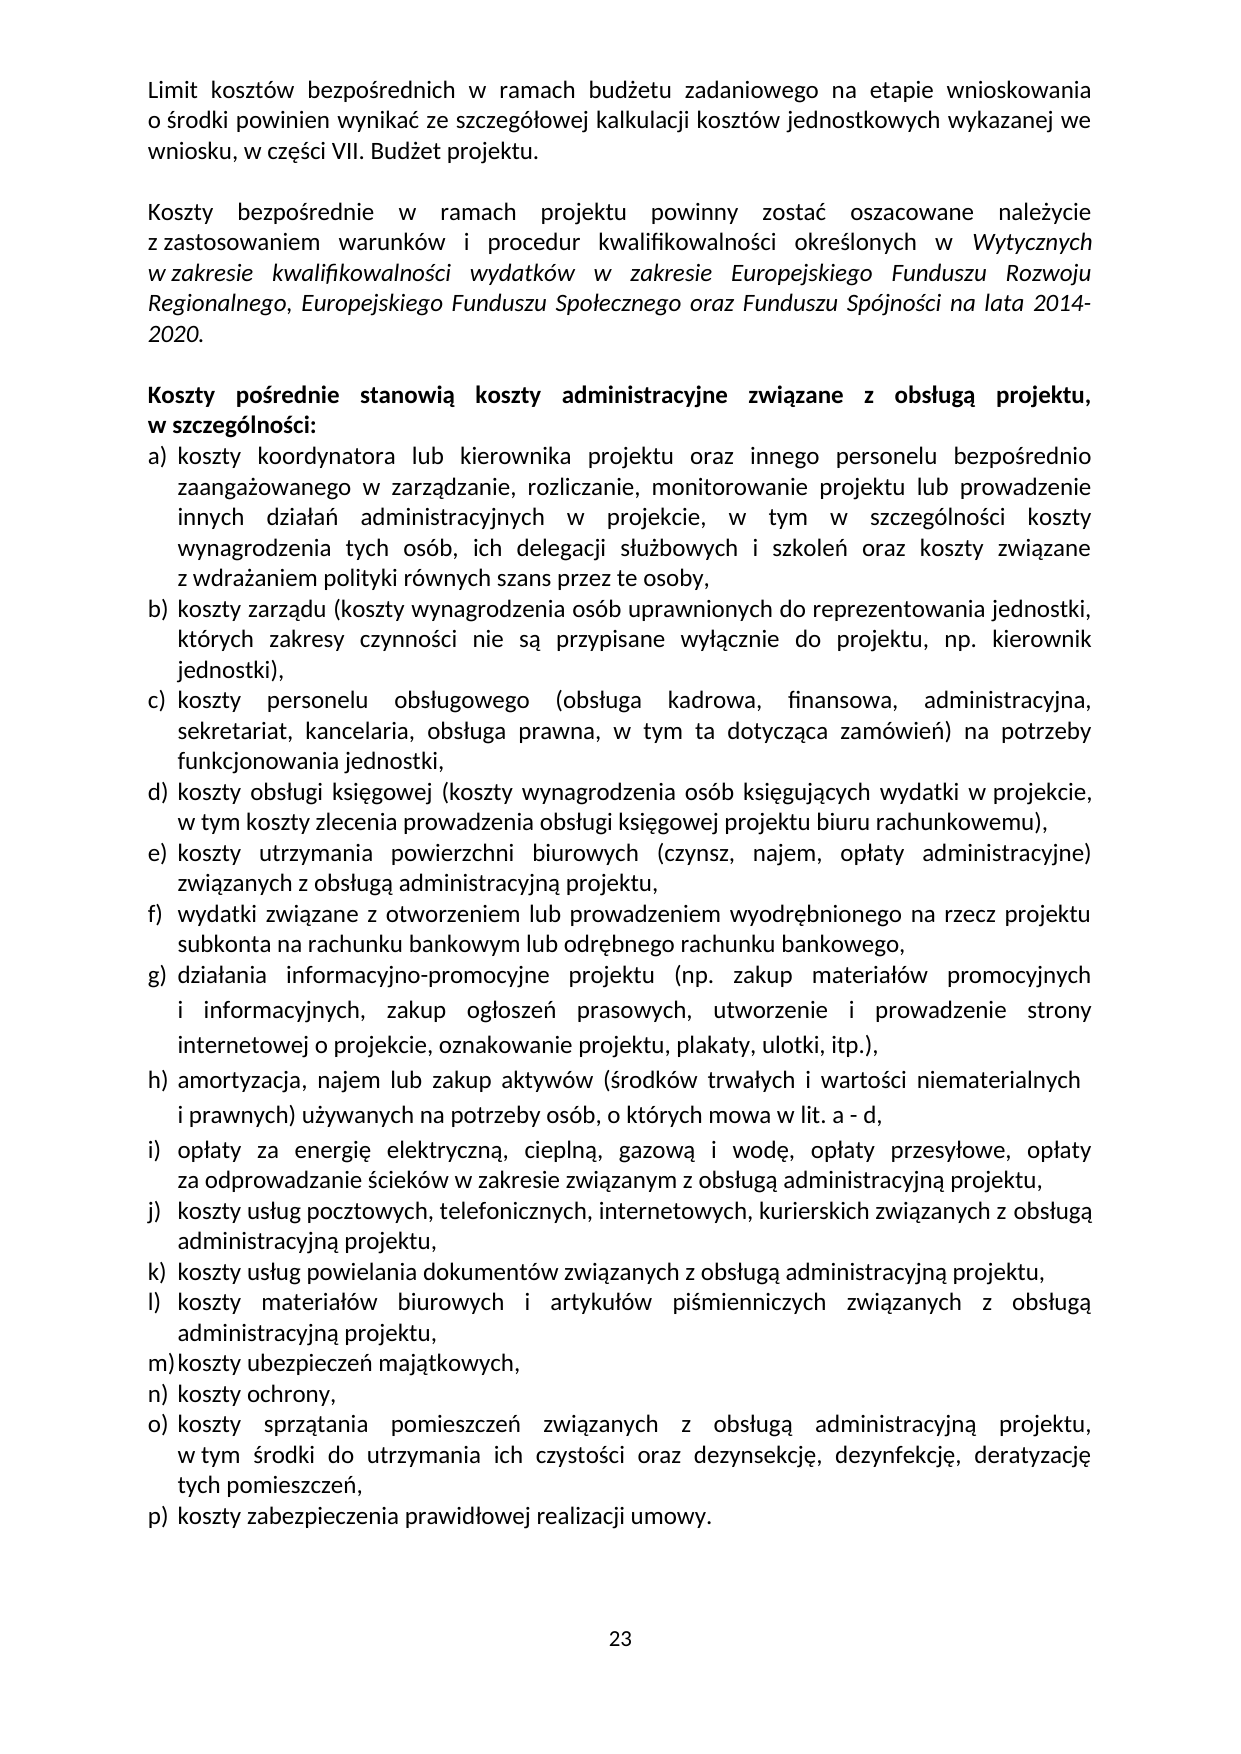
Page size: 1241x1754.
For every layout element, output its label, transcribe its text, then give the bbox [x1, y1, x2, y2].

list koszty materiałów biurowych i artykułów piśmienniczych związanych z obsługą administracyjną projektu, [148, 1287, 1092, 1348]
list koszty zarządu (koszty wynagrodzenia osób uprawnionych do reprezentowania jednostki, których zakresy czynności nie są przypisane wyłącznie do projektu, np. kierownik jednostki), [148, 593, 1092, 684]
list koszty ochrony, [148, 1378, 1092, 1409]
list koszty personelu obsługowego (obsługa kadrowa, finansowa, administracyjna, sekretariat, kancelaria, obsługa prawna, w tym ta dotycząca zamówień) na potrzeby funkcjonowania jednostki, [148, 684, 1092, 776]
list opłaty za energię elektryczną, cieplną, gazową i wodę, opłaty przesyłowe, opłaty za odprowadzanie ścieków w zakresie związanym z obsługą administracyjną projektu, [148, 1134, 1092, 1195]
list koszty usług pocztowych, telefonicznych, internetowych, kurierskich związanych z obsługą administracyjną projektu, [148, 1195, 1092, 1256]
list wydatki związane z otworzeniem lub prowadzeniem wyodrębnionego na rzecz projektu subkonta na rachunku bankowym lub odrębnego rachunku bankowego, [148, 898, 1092, 959]
list koszty utrzymania powierzchni biurowych (czynsz, najem, opłaty administracyjne) związanych z obsługą administracyjną projektu, [148, 837, 1092, 898]
text Limit kosztów bezpośrednich w ramach budżetu zadaniowego na etapie wnioskowania o środki powinien wynikać ze szczegółowej kalkulacji kosztów jednostkowych wykazanej we wniosku, w części VII. Budżet projektu. [148, 74, 1092, 165]
list koszty zabezpieczenia prawidłowej realizacji umowy. [148, 1500, 1092, 1531]
list amortyzacja, najem lub zakup aktywów (środków trwałych i wartości niematerialnych i prawnych) używanych na potrzeby osób, o których mowa w lit. a - d, [148, 1064, 1092, 1129]
list koszty ubezpieczeń majątkowych, [148, 1348, 1092, 1378]
list koszty usług powielania dokumentów związanych z obsługą administracyjną projektu, [148, 1256, 1092, 1287]
text Koszty pośrednie stanowią koszty administracyjne związane z obsługą projektu, w szczególności: [148, 379, 1092, 440]
list koszty koordynatora lub kierownika projektu oraz innego personelu bezpośrednio zaangażowanego w zarządzanie, rozliczanie, monitorowanie projektu lub prowadzenie innych działań administracyjnych w projekcie, w tym w szczególności koszty wynagrodzenia tych osób, ich delegacji służbowych i szkoleń oraz koszty związane z wdrażaniem polityki równych szans przez te osoby, [148, 440, 1092, 593]
list koszty obsługi księgowej (koszty wynagrodzenia osób księgujących wydatki w projekcie, w tym koszty zlecenia prowadzenia obsługi księgowej projektu biuru rachunkowemu), [148, 776, 1092, 837]
list koszty sprzątania pomieszczeń związanych z obsługą administracyjną projektu, w tym środki do utrzymania ich czystości oraz dezynsekcję, dezynfekcję, deratyzację tych pomieszczeń, [148, 1409, 1092, 1500]
text Koszty bezpośrednie w ramach projektu powinny zostać oszacowane należycie z zastosowaniem warunków i procedur kwalifikowalności określonych w Wytycznych w zakresie kwalifikowalności wydatków w zakresie Europejskiego Funduszu Rozwoju Regionalnego, Europejskiego Funduszu Społecznego oraz Funduszu Spójności na lata 2014-2020. [148, 196, 1092, 348]
list działania informacyjno-promocyjne projektu (np. zakup materiałów promocyjnych i informacyjnych, zakup ogłoszeń prasowych, utworzenie i prowadzenie strony internetowej o projekcie, oznakowanie projektu, plakaty, ulotki, itp.), [148, 959, 1092, 1059]
